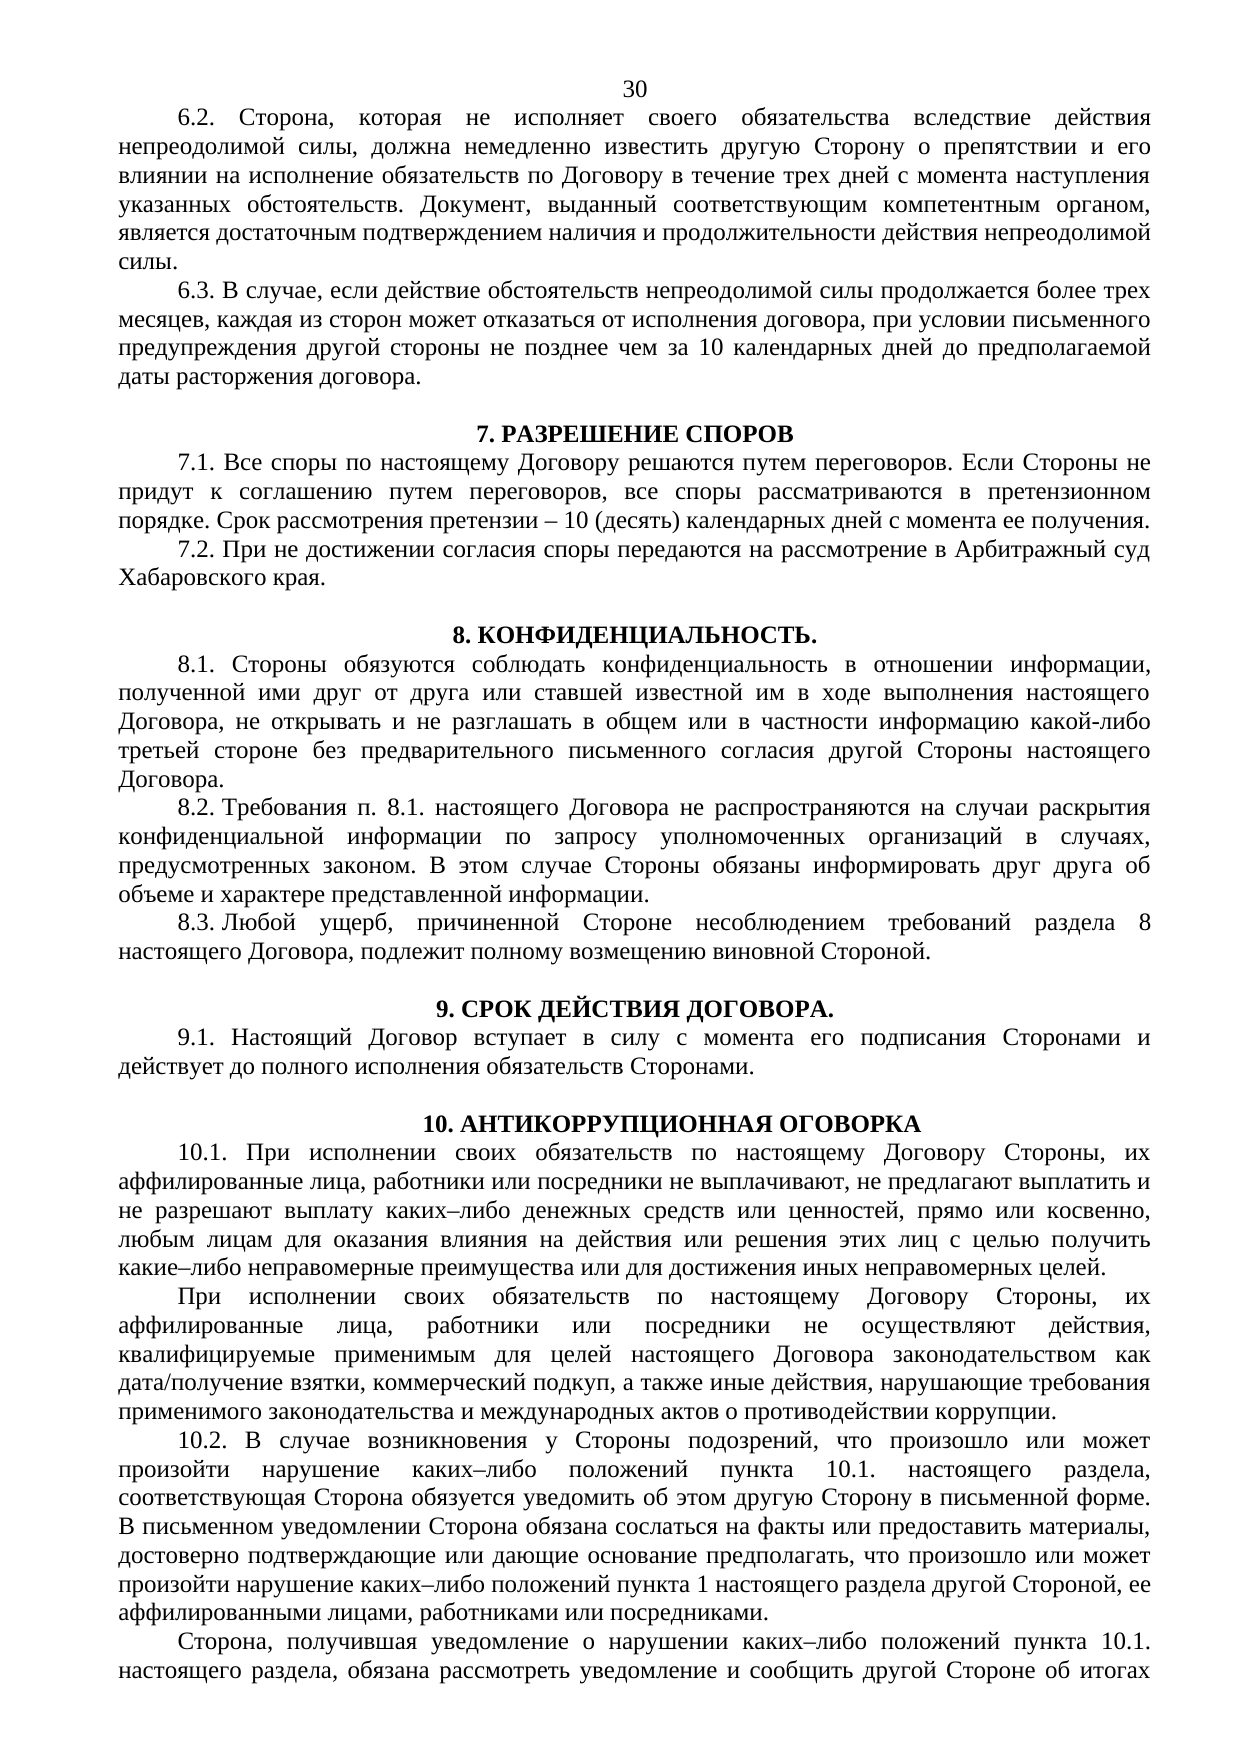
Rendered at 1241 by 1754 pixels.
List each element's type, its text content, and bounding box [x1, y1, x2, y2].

text 6.3. В случае, если действие обстоятельств непреодолимой силы продолжается более трех месяцев, каждая из сторон может отказаться от исполнения договора, при условии письменного предупреждения другой стороны не позднее чем за 10 календарных дней до предполагаемой даты расторжения договора. [118, 275, 1152, 390]
text При исполнении своих обязательств по настоящему Договору Стороны, их аффилированные лица, работники или посредники не осуществляют действия, квалифицируемые применимым для целей настоящего Договора законодательством как дата/получение взятки, коммерческий подкуп, а также иные действия, нарушающие требования применимого законодательства и международных актов о противодействии коррупции. [118, 1281, 1152, 1425]
text 9.1. Настоящий Договор вступает в силу с момента его подписания Сторонами и действует до полного исполнения обязательств Сторонами. [118, 1022, 1152, 1080]
text 8.3. Любой ущерб, причиненной Стороне несоблюдением требований раздела 8 настоящего Договора, подлежит полному возмещению виновной Стороной. [118, 907, 1152, 965]
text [118, 1626, 1152, 1684]
text 10. АНТИКОРРУПЦИОННАЯ ОГОВОРКА [118, 1109, 1152, 1137]
text 9. СРОК ДЕЙСТВИЯ ДОГОВОРА. [118, 994, 1152, 1022]
text 10.2. В случае возникновения у Стороны подозрений, что произошло или может произойти нарушение каких–либо положений пункта 10.1. настоящего раздела, соответствующая Сторона обязуется уведомить об этом другую Сторону в письменной форме. В письменном уведомлении Сторона обязана сослаться на факты или предоставить материалы, достоверно подтверждающие или дающие основание предполагать, что произошло или может произойти нарушение каких–либо положений пункта 1 настоящего раздела другой Стороной, ее аффилированными лицами, работниками или посредниками. [118, 1425, 1152, 1626]
text 7.1. Все споры по настоящему Договору решаются путем переговоров. Если Стороны не придут к соглашению путем переговоров, все споры рассматриваются в претензионном порядке. Срок рассмотрения претензии – 10 (десять) календарных дней с момента ее получения. [118, 447, 1152, 534]
text 10.1. При исполнении своих обязательств по настоящему Договору Стороны, их аффилированные лица, работники или посредники не выплачивают, не предлагают выплатить и не разрешают выплату каких–либо денежных средств или ценностей, прямо или косвенно, любым лицам для оказания влияния на действия или решения этих лиц с целью получить какие–либо неправомерные преимущества или для достижения иных неправомерных целей. [118, 1137, 1152, 1281]
text 8.1. Стороны обязуются соблюдать конфиденциальность в отношении информации, полученной ими друг от друга или ставшей известной им в ходе выполнения настоящего Договора, не открывать и не разглашать в общем или в частности информацию какой-либо третьей стороне без предварительного письменного согласия другой Стороны настоящего Договора. [118, 649, 1152, 792]
text 8.2. Требования п. 8.1. настоящего Договора не распространяются на случаи раскрытия конфиденциальной информации по запросу уполномоченных организаций в случаях, предусмотренных законом. В этом случае Стороны обязаны информировать друг друга об объеме и характере представленной информации. [118, 792, 1152, 907]
text 7. РАЗРЕШЕНИЕ СПОРОВ [118, 419, 1152, 447]
text 7.2. При не достижении согласия споры передаются на рассмотрение в Арбитражный суд Хабаровского края. [118, 534, 1152, 591]
text 8. КОНФИДЕНЦИАЛЬНОСТЬ. [118, 620, 1152, 649]
text 6.2. Сторона, которая не исполняет своего обязательства вследствие действия непреодолимой силы, должна немедленно известить другую Сторону о препятствии и его влиянии на исполнение обязательств по Договору в течение трех дней с момента наступления указанных обстоятельств. Документ, выданный соответствующим компетентным органом, является достаточным подтверждением наличия и продолжительности действия непреодолимой силы. [118, 102, 1152, 275]
